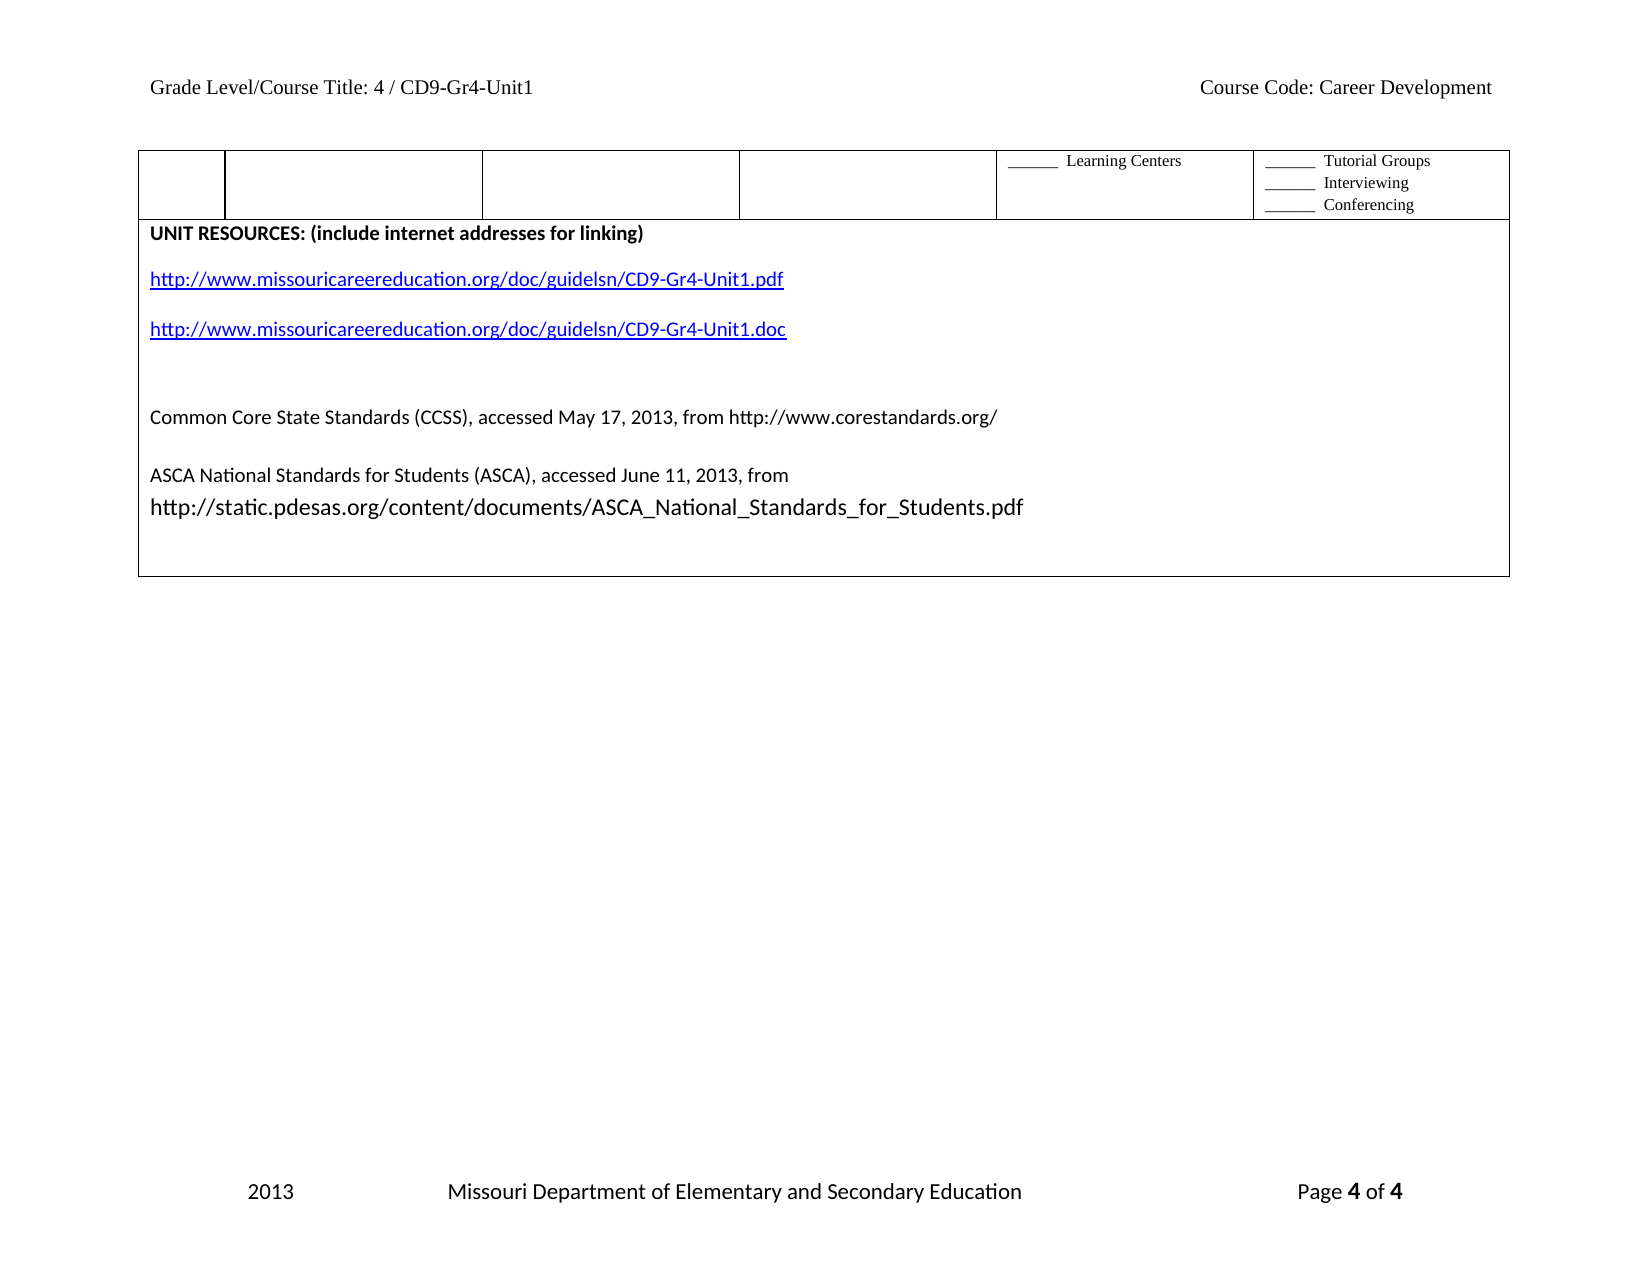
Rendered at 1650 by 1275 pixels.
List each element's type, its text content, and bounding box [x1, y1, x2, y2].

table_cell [997, 151, 1253, 219]
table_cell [226, 151, 482, 219]
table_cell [483, 151, 739, 219]
table_cell UNIT RESOURCES: (include internet addresses for linking) http://www.missouricareereducation.org/doc/guidelsn/CD9-Gr4-Unit1.pdf http://www.missouricareereducation.org/doc/guidelsn/CD9-Gr4-Unit1.doc Common Core State Standards (CCSS), accessed May 17, 2013, from http://www.corestandards.org/ ASCA National Standards for Students (ASCA), accessed June 11, 2013, from http://static.pdesas.org/content/documents/ASCA_National_Standards_for_Students.pdf [139, 220, 1509, 576]
table_cell [139, 151, 224, 219]
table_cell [1254, 151, 1509, 219]
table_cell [740, 151, 996, 219]
